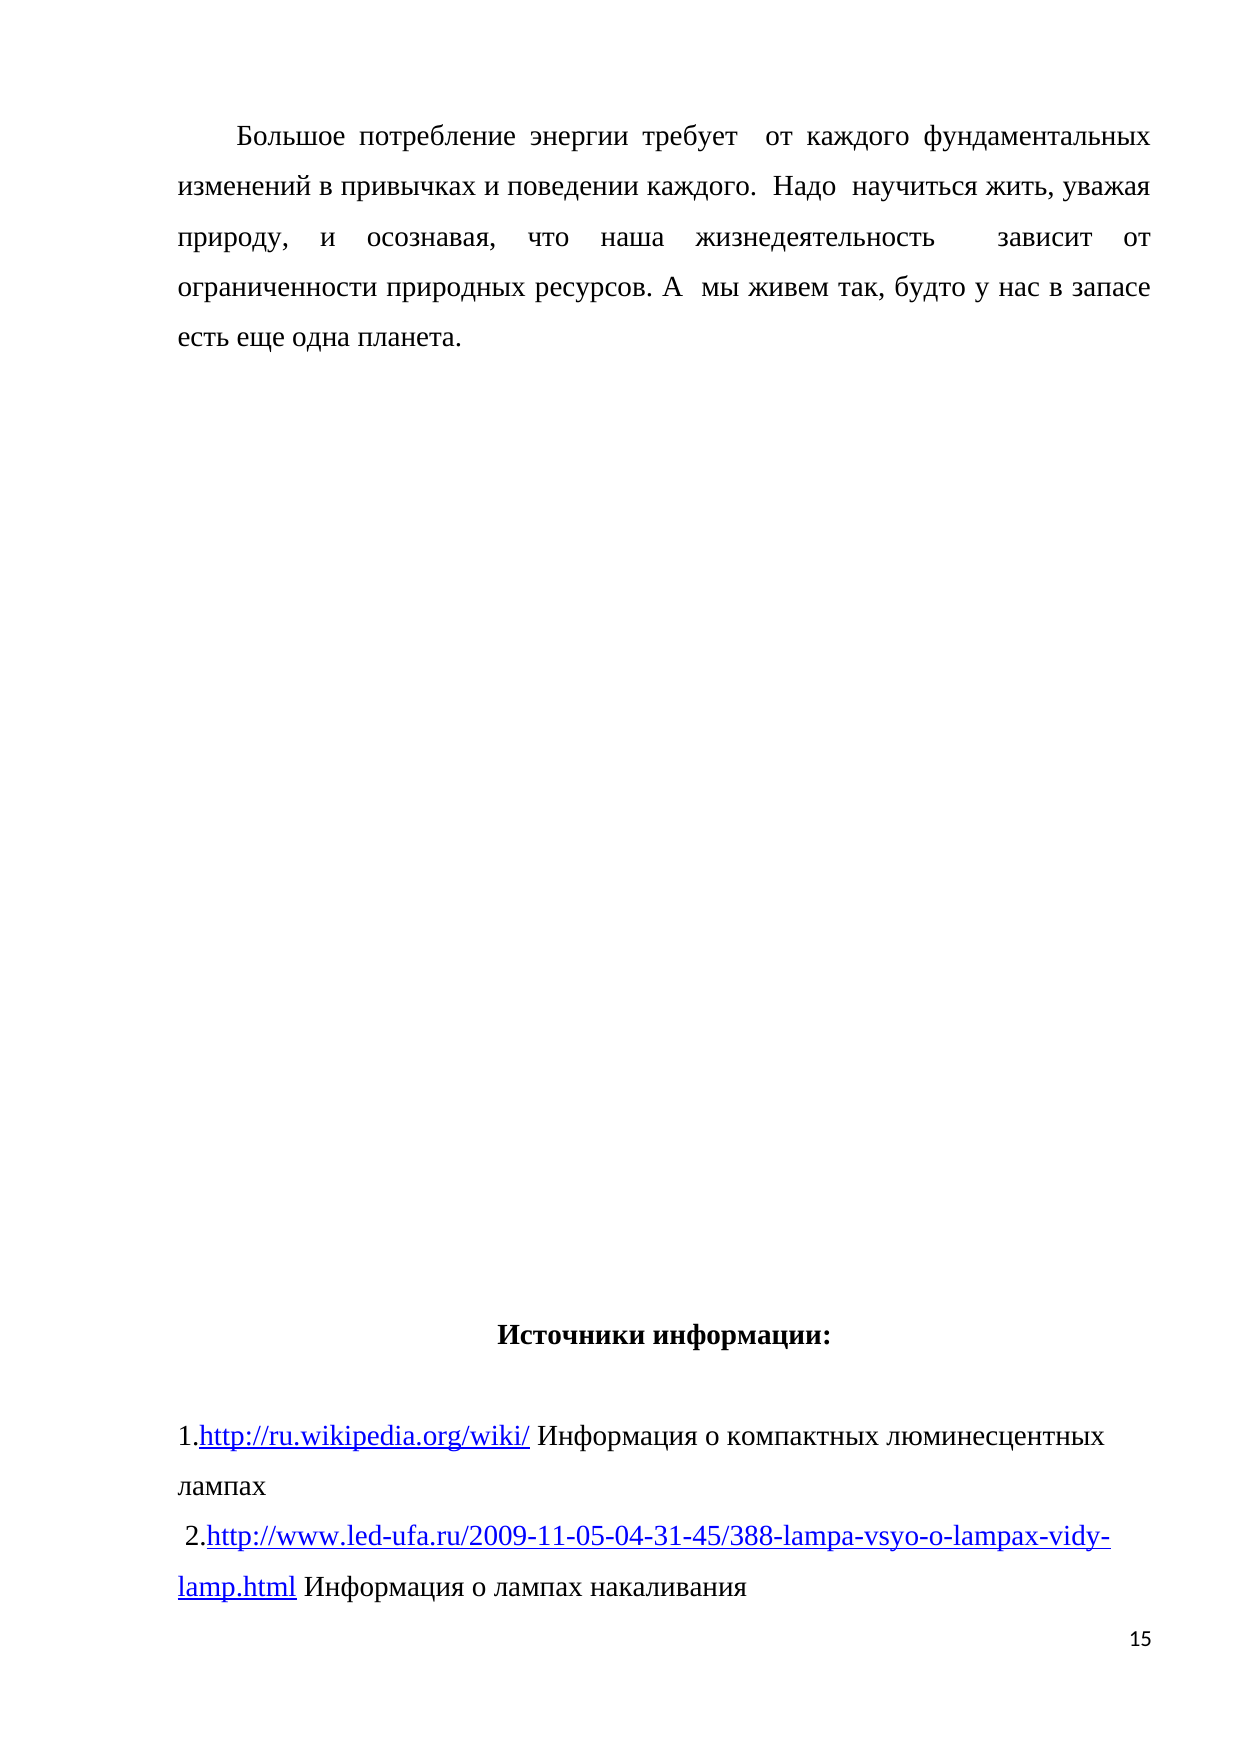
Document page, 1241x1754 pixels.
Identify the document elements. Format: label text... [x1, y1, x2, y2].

text 2.http://www.led-ufa.ru/2009-11-05-04-31-45/388-lampa-vsyo-o-lampax-vidy-lamp.html Информация о лампах накаливания [177, 1518, 1152, 1602]
text 1.http://ru.wikipedia.org/wiki/ Информация о компактных люминесцентных лампах [177, 1418, 1152, 1502]
text Большое потребление энергии требует от каждого фундаментальных изменений в привычках и поведении каждого. Надо научиться жить, уважая природу, и осознавая, что наша жизнедеятельность зависит от ограниченности природных ресурсов. А мы живем так, будто у нас в запасе есть еще одна планета. [177, 118, 1152, 353]
text Источники информации: [177, 1317, 1152, 1351]
